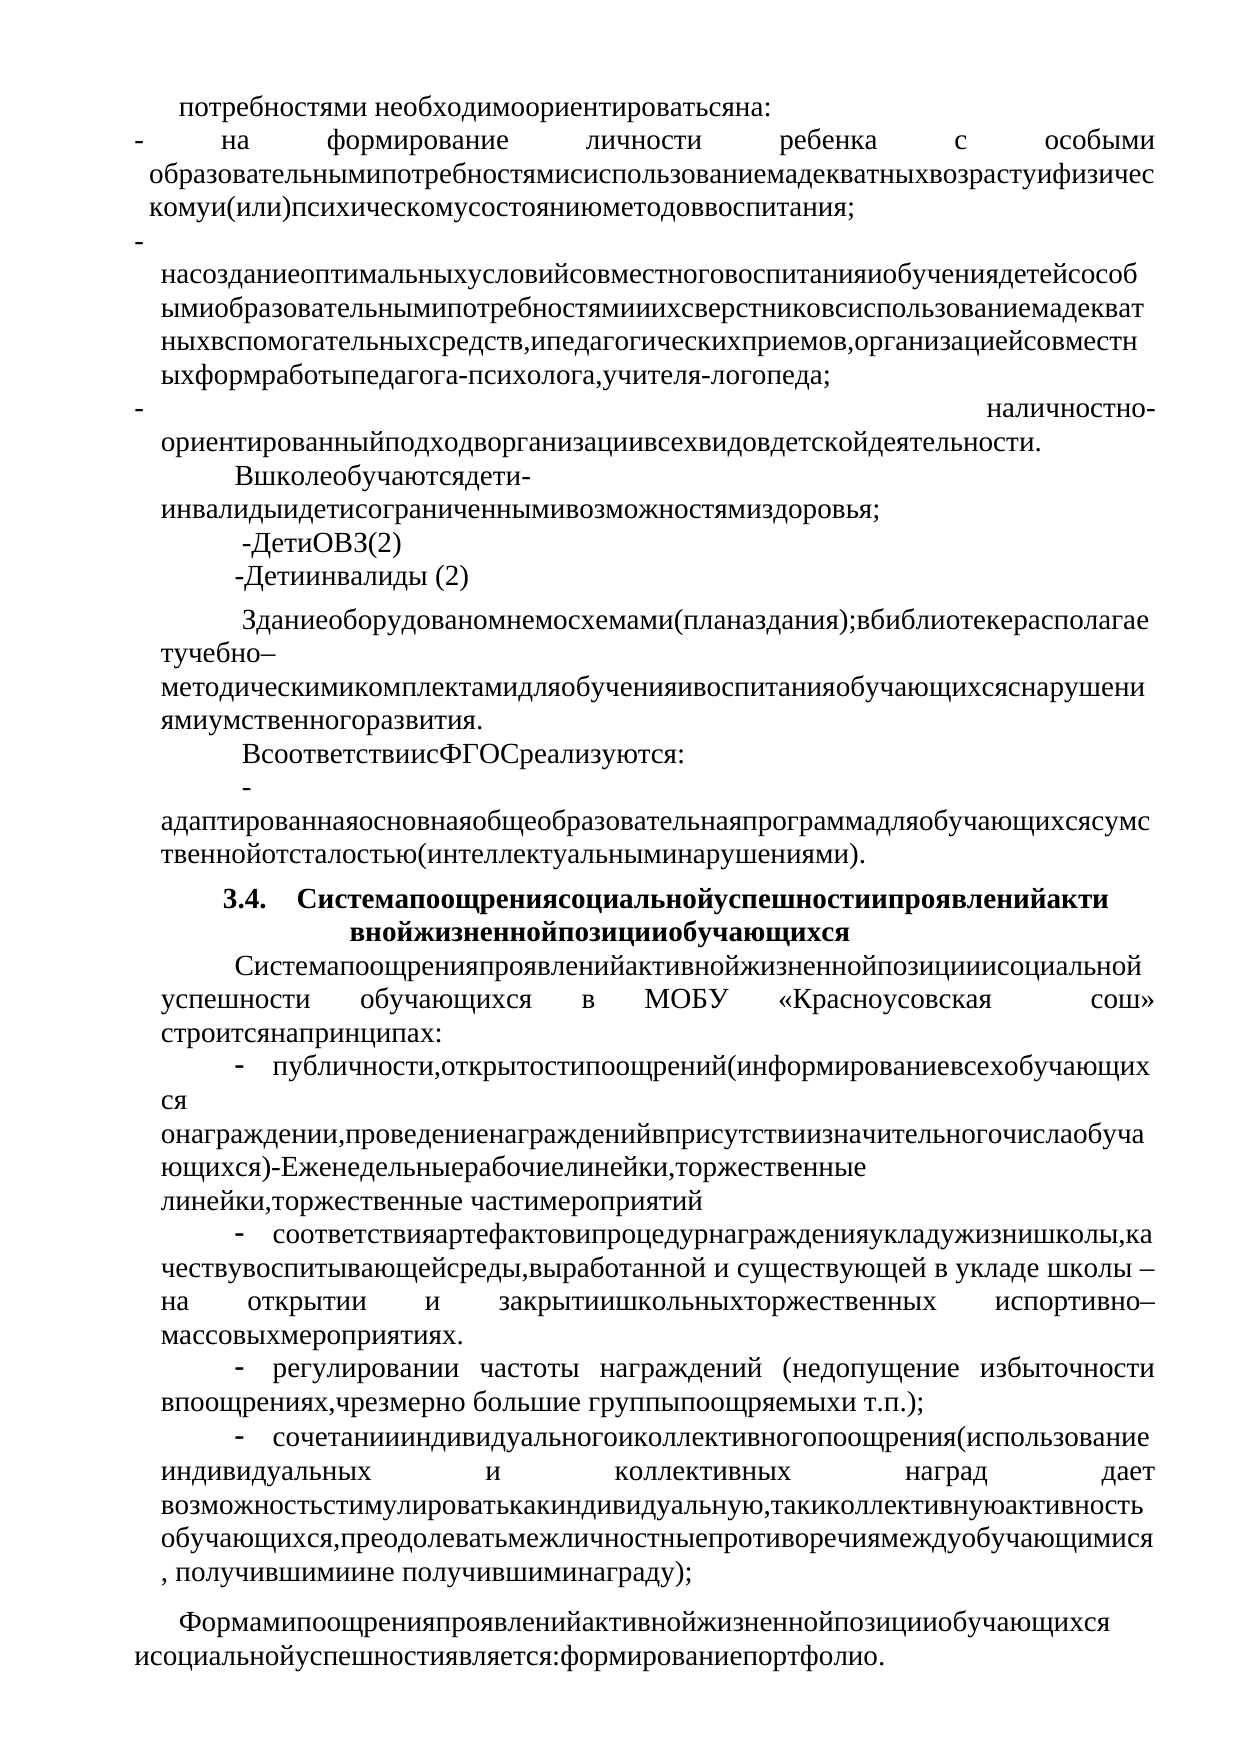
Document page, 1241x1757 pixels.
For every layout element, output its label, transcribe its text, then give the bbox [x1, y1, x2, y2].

text Формамипоощренияпроявленийактивнойжизненнойпозицииобучающихся исоциальнойуспешностиявляется:формированиепортфолио. [134, 1604, 1156, 1671]
list соответствияартефактовипроцедурнагражденияукладужизнишколы,качествувоспитывающейсреды,выработанной и существующей в укладе школы – на открытии и закрытиишкольныхторжественных испортивно– массовыхмероприятиях. [161, 1216, 1156, 1351]
list Системапоощрениясоциальнойуспешностиипроявленийактивнойжизненнойпозицииобучающихся [223, 881, 1123, 948]
text - наличностно-ориентированныйподходворганизациивсехвидовдетскойдеятельности. [134, 391, 1156, 458]
text -ДетиОВЗ(2) [242, 525, 1156, 558]
text Вшколеобучаютсядети-инвалидыидетисограниченнымивозможностямиздоровья; [161, 458, 1156, 525]
text ВсоответствиисФГОСреализуются: [242, 736, 1156, 769]
list регулировании частоты награждений (недопущение избыточности впоощрениях,чрезмерно большие группыпоощряемыхи т.п.); [161, 1351, 1156, 1418]
text -адаптированнаяосновнаяобщеобразовательнаяпрограммадляобучающихсясумственнойотсталостью(интеллектуальныминарушениями). [161, 769, 1156, 870]
list сочетаниииндивидуальногоиколлективногопоощрения(использование индивидуальных и коллективных наград дает возможностьстимулироватькакиндивидуальную,такиколлективнуюактивностьобучающихся,преодолеватьмежличностныепротиворечиямеждуобучающимися, получившимиине получившиминаграду); [161, 1419, 1156, 1587]
text -Детиинвалиды (2) [234, 558, 1156, 592]
text - насозданиеоптимальныхусловийсовместноговоспитанияиобучениядетейсособымиобразовательнымипотребностямииихсверстниковсиспользованиемадекватныхвспомогательныхсредств,ипедагогическихприемов,организациейсовместныхформработыпедагога-психолога,учителя-логопеда; [134, 223, 1156, 391]
list публичности,открытостипоощрений(информированиевсехобучающихся онаграждении,проведениенагражденийвприсутствиизначительногочислаобучающихся)-Еженедельныерабочиелинейки,торжественные линейки,торжественные частимероприятий [161, 1048, 1156, 1216]
text Системапоощренияпроявленийактивнойжизненнойпозицииисоциальной успешности обучающихся в МОБУ «Красноусовская сош» строитсянапринципах: [161, 948, 1156, 1048]
text - на формирование личности ребенка с особыми образовательнымипотребностямисиспользованиемадекватныхвозрастуифизическомуи(или)психическомусостояниюметодоввоспитания; [134, 122, 1156, 223]
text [178, 89, 1156, 122]
text Зданиеоборудованомнемосхемами(планаздания);вбиблиотекерасполагаетучебно–методическимикомплектамидляобученияивоспитанияобучающихсяснарушениямиумственногоразвития. [161, 602, 1156, 736]
